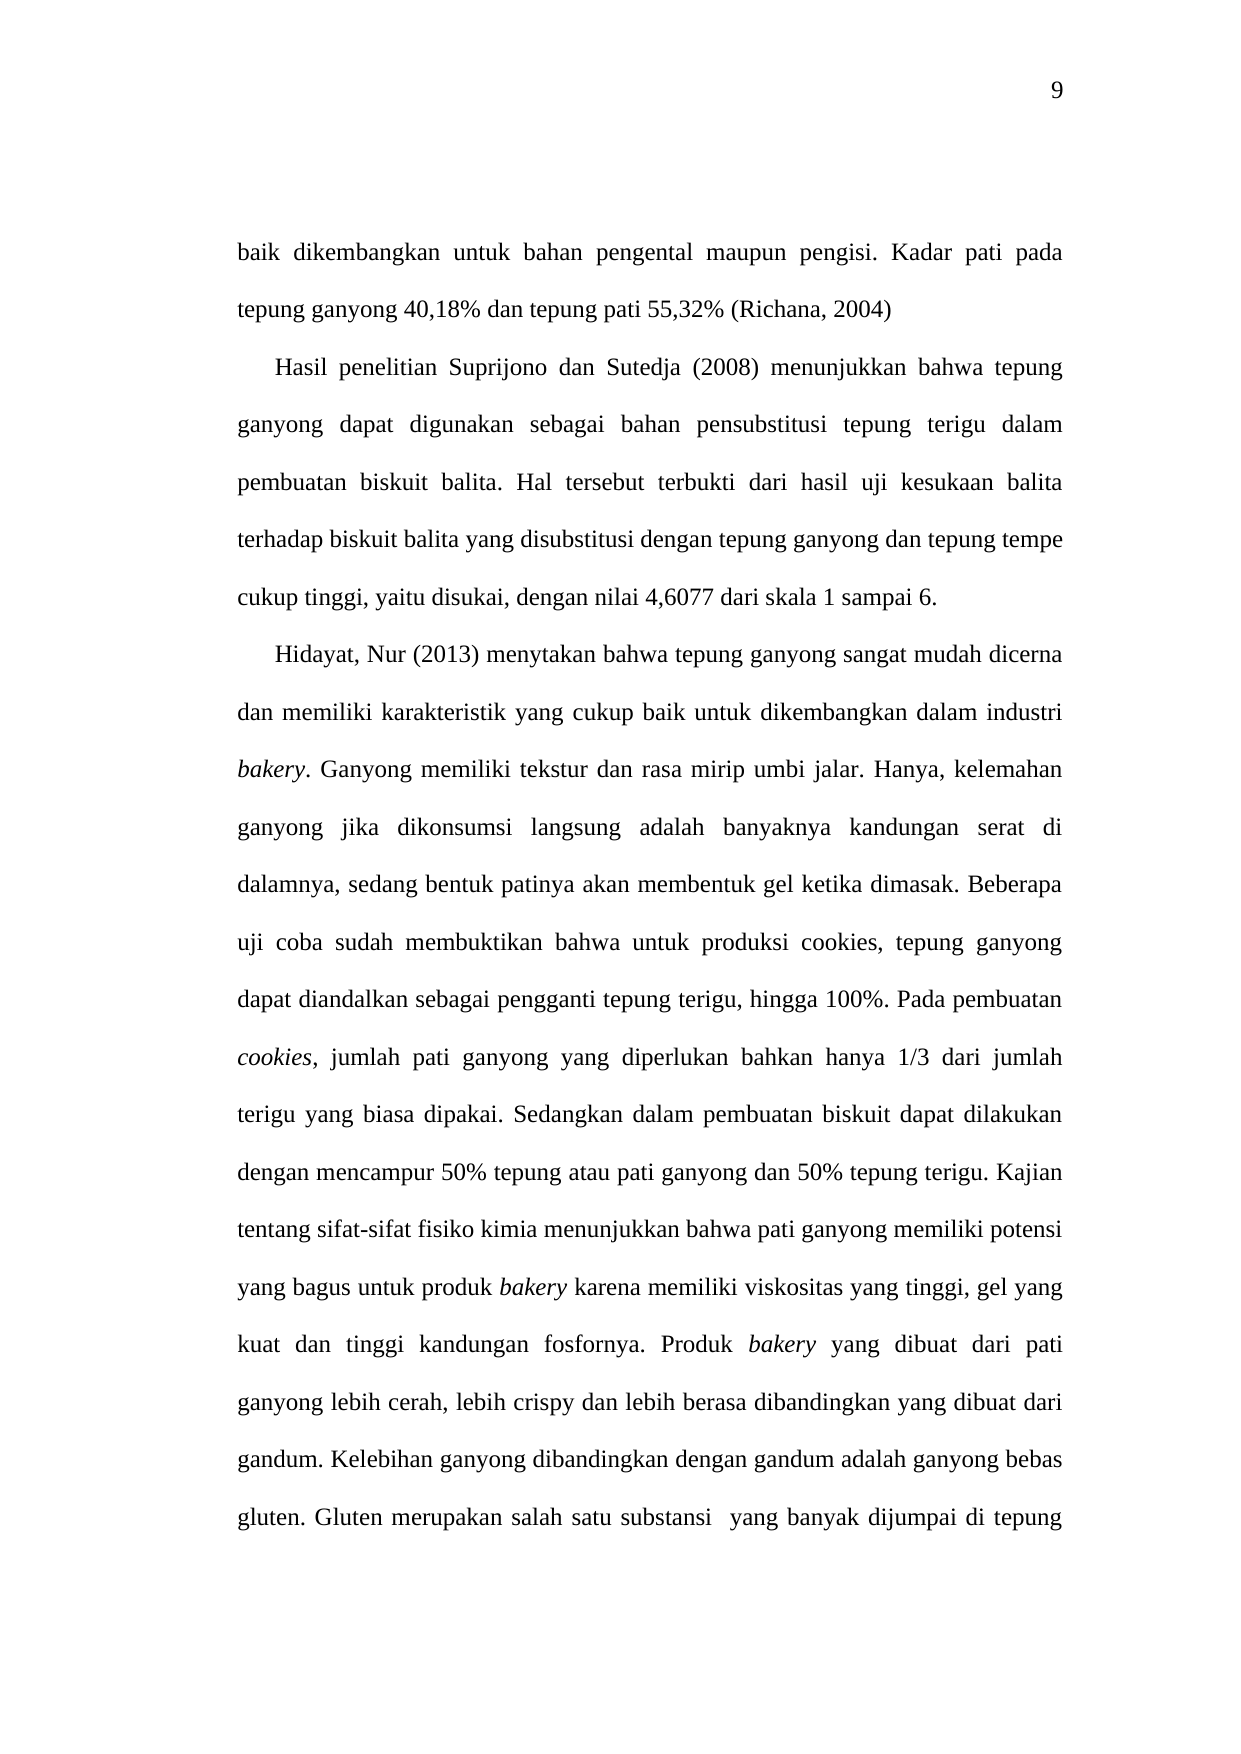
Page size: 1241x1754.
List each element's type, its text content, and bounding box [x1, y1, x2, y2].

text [237, 639, 1063, 1531]
text Hasil penelitian Suprijono dan Sutedja (2008) menunjukkan bahwa tepung ganyong dapat digunakan sebagai bahan pensubstitusi tepung terigu dalam pembuatan biskuit balita. Hal tersebut terbukti dari hasil uji kesukaan balita terhadap biskuit balita yang disubstitusi dengan tepung ganyong dan tepung tempe cukup tinggi, yaitu disukai, dengan nilai 4,6077 dari skala 1 sampai 6. [237, 352, 1063, 611]
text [237, 237, 1063, 323]
